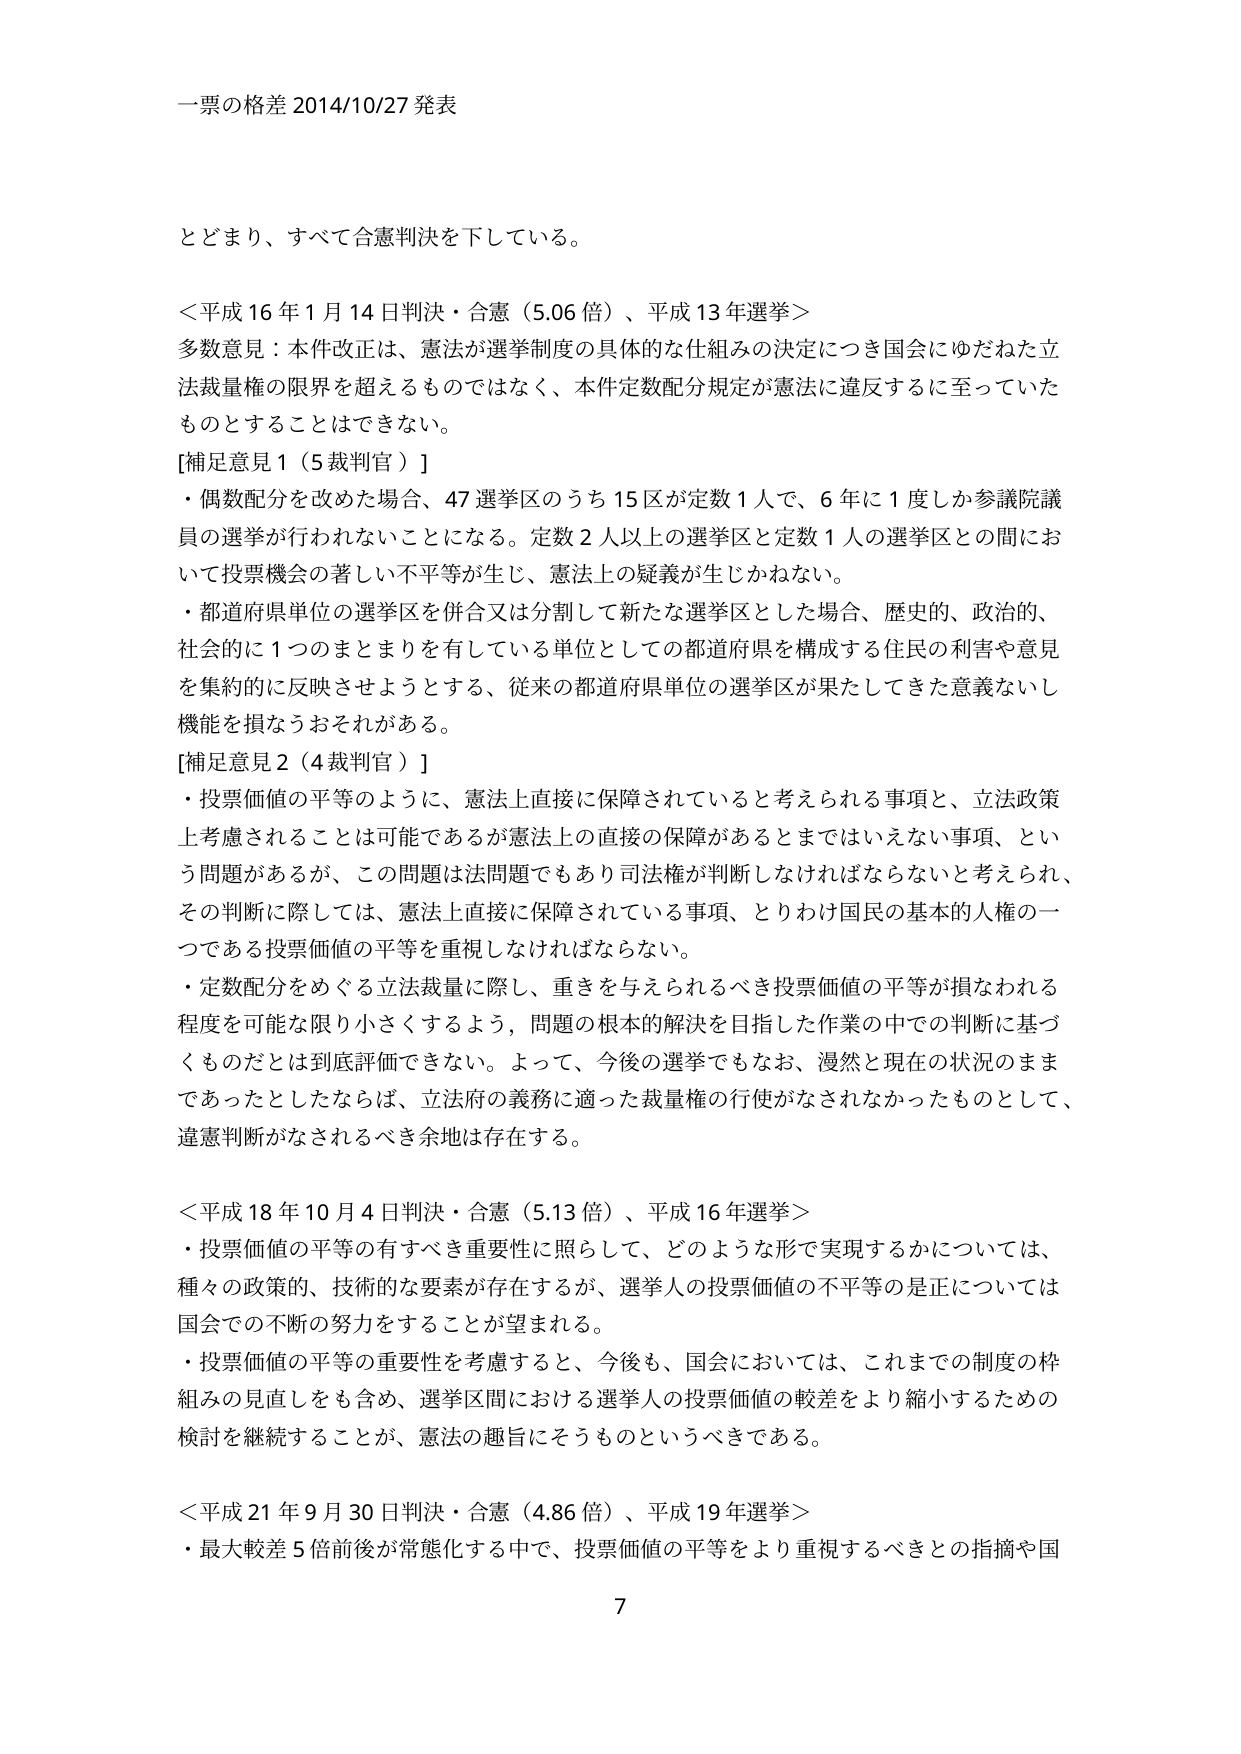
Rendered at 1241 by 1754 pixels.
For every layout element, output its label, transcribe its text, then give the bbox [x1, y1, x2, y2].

text ＜平成18 年10 月4 日判決・合憲（5.13 倍）、平成16年選挙＞ [177, 1192, 1063, 1229]
text ・偶数配分を改めた場合、47選挙区のうち15区が定数1人で、6 年に1 度しか参議院議員の選挙が行われないことになる。定数2 人以上の選挙区と定数1 人の選挙区との間において投票機会の著しい不平等が生じ、憲法上の疑義が生じかねない。 [177, 479, 1063, 592]
text ＜平成16 年1 月14 日判決・合憲（5.06 倍）、平成13年選挙＞ [177, 292, 1063, 329]
text ・投票価値の平等のように、憲法上直接に保障されていると考えられる事項と、立法政策上考慮されることは可能であるが憲法上の直接の保障があるとまではいえない事項、という問題があるが、この問題は法問題でもあり司法権が判断しなければならないと考えられ、その判断に際しては、憲法上直接に保障されている事項、とりわけ国民の基本的人権の一つである投票価値の平等を重視しなければならない。 [177, 779, 1063, 967]
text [177, 1529, 1063, 1567]
text ・投票価値の平等の有すべき重要性に照らして、どのような形で実現するかについては、種々の政策的、技術的な要素が存在するが、選挙人の投票価値の不平等の是正については国会での不断の努力をすることが望まれる。 [177, 1229, 1063, 1342]
text [補足意見2（4裁判官 ）] [177, 742, 1063, 779]
text ・都道府県単位の選挙区を併合又は分割して新たな選挙区とした場合、歴史的、政治的、社会的に1つのまとまりを有している単位としての都道府県を構成する住民の利害や意見を集約的に反映させようとする、従来の都道府県単位の選挙区が果たしてきた意義ないし機能を損なうおそれがある。 [177, 592, 1063, 742]
text [補足意見1（5裁判官 ）] [177, 442, 1063, 479]
text ・投票価値の平等の重要性を考慮すると、今後も、国会においては、これまでの制度の枠組みの見直しをも含め、選挙区間における選挙人の投票価値の較差をより縮小するための検討を継続することが、憲法の趣旨にそうものというべきである。 [177, 1342, 1063, 1454]
text ＜平成21 年9 月30 日判決・合憲（4.86 倍）、平成19年選挙＞ [177, 1492, 1063, 1529]
text ・定数配分をめぐる立法裁量に際し、重きを与えられるべき投票価値の平等が損なわれる程度を可能な限り小さくするよう，問題の根本的解決を目指した作業の中での判断に基づくものだとは到底評価できない。よって、今後の選挙でもなお、漫然と現在の状況のままであったとしたならば、立法府の義務に適った裁量権の行使がなされなかったものとして、違憲判断がなされるべき余地は存在する。 [177, 967, 1063, 1154]
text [177, 217, 1063, 254]
text 多数意見：本件改正は、憲法が選挙制度の具体的な仕組みの決定につき国会にゆだねた立法裁量権の限界を超えるものではなく、本件定数配分規定が憲法に違反するに至っていたものとすることはできない。 [177, 329, 1063, 442]
